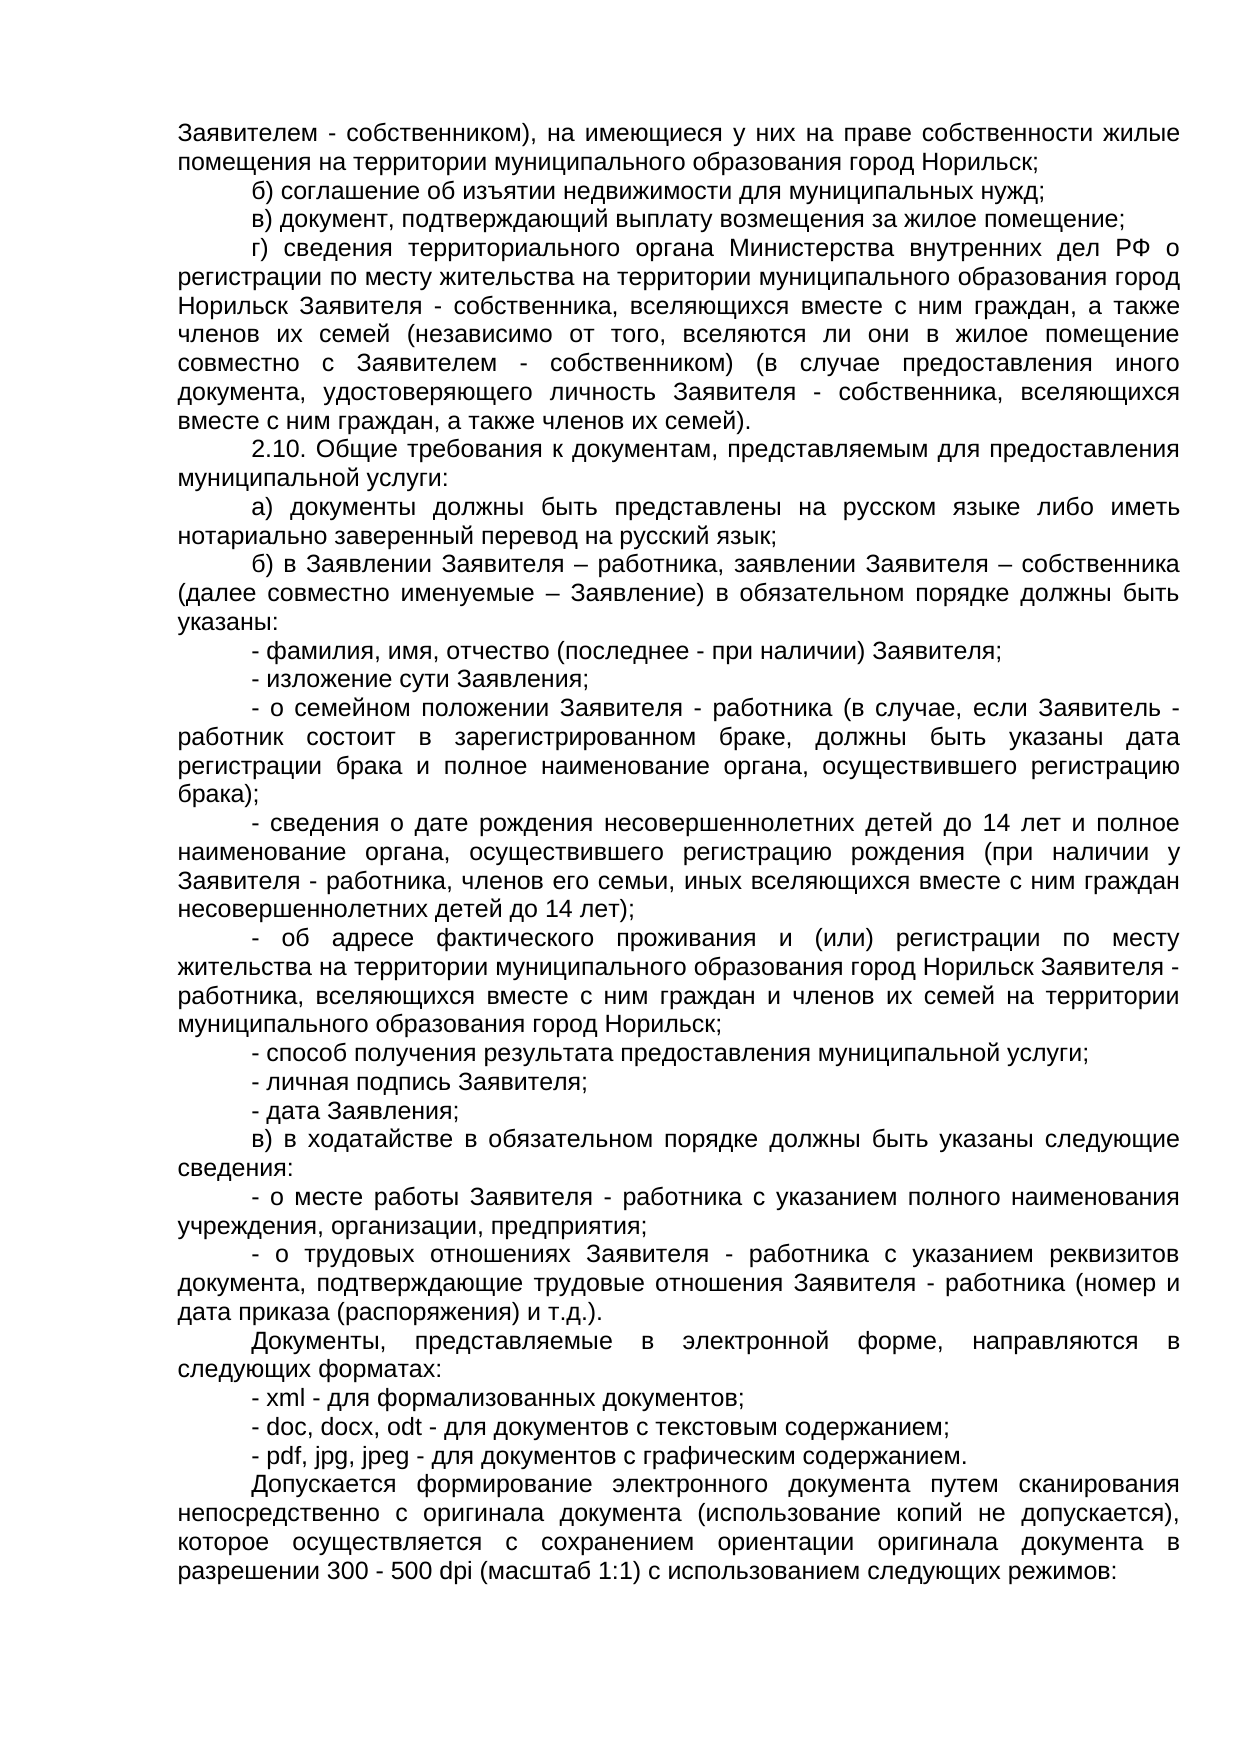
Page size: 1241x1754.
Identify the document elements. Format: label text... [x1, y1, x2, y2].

text - о трудовых отношениях Заявителя - работника с указанием реквизитов документа, подтверждающие трудовые отношения Заявителя - работника (номер и дата приказа (распоряжения) и т.д.). [177, 1239, 1181, 1326]
text - о семейном положении Заявителя - работника (в случае, если Заявитель - работник состоит в зарегистрированном браке, должны быть указаны дата регистрации брака и полное наименование органа, осуществившего регистрацию брака); [177, 693, 1181, 808]
text - pdf, jpg, jpeg - для документов с графическим содержанием. [177, 1441, 1181, 1469]
text - дата Заявления; [177, 1096, 1181, 1124]
text - фамилия, имя, отчество (последнее - при наличии) Заявителя; [177, 636, 1181, 664]
text - об адресе фактического проживания и (или) регистрации по месту жительства на территории муниципального образования город Норильск Заявителя - работника, вселяющихся вместе с ним граждан и членов их семей на территории муниципального образования город Норильск; [177, 923, 1181, 1038]
text в) в ходатайстве в обязательном порядке должны быть указаны следующие сведения: [177, 1124, 1181, 1182]
text Документы, представляемые в электронной форме, направляются в следующих форматах: [177, 1326, 1181, 1383]
text б) в Заявлении Заявителя – работника, заявлении Заявителя – собственника (далее совместно именуемые – Заявление) в обязательном порядке должны быть указаны: [177, 549, 1181, 636]
text - xml - для формализованных документов; [177, 1383, 1181, 1412]
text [177, 118, 1181, 176]
text - изложение сути Заявления; [177, 664, 1181, 693]
text б) соглашение об изъятии недвижимости для муниципальных нужд; [177, 176, 1181, 204]
text - сведения о дате рождения несовершеннолетних детей до 14 лет и полное наименование органа, осуществившего регистрацию рождения (при наличии у Заявителя - работника, членов его семьи, иных вселяющихся вместе с ним граждан несовершеннолетних детей до 14 лет); [177, 808, 1181, 923]
text Допускается формирование электронного документа путем сканирования непосредственно с оригинала документа (использование копий не допускается), которое осуществляется с сохранением ориентации оригинала документа в разрешении 300 - 500 dpi (масштаб 1:1) с использованием следующих режимов: [177, 1469, 1181, 1584]
text а) документы должны быть представлены на русском языке либо иметь нотариально заверенный перевод на русский язык; [177, 492, 1181, 549]
text - doc, docx, odt - для документов с текстовым содержанием; [177, 1412, 1181, 1441]
text - способ получения результата предоставления муниципальной услуги; [177, 1038, 1181, 1067]
text - о месте работы Заявителя - работника с указанием полного наименования учреждения, организации, предприятия; [177, 1182, 1181, 1239]
text 2.10. Общие требования к документам, представляемым для предоставления муниципальной услуги: [177, 434, 1181, 492]
text - личная подпись Заявителя; [177, 1067, 1181, 1096]
text г) сведения территориального органа Министерства внутренних дел РФ о регистрации по месту жительства на территории муниципального образования город Норильск Заявителя - собственника, вселяющихся вместе с ним граждан, а также членов их семей (независимо от того, вселяются ли они в жилое помещение совместно с Заявителем - собственником) (в случае предоставления иного документа, удостоверяющего личность Заявителя - собственника, вселяющихся вместе с ним граждан, а также членов их семей). [177, 233, 1181, 434]
text в) документ, подтверждающий выплату возмещения за жилое помещение; [177, 204, 1181, 233]
